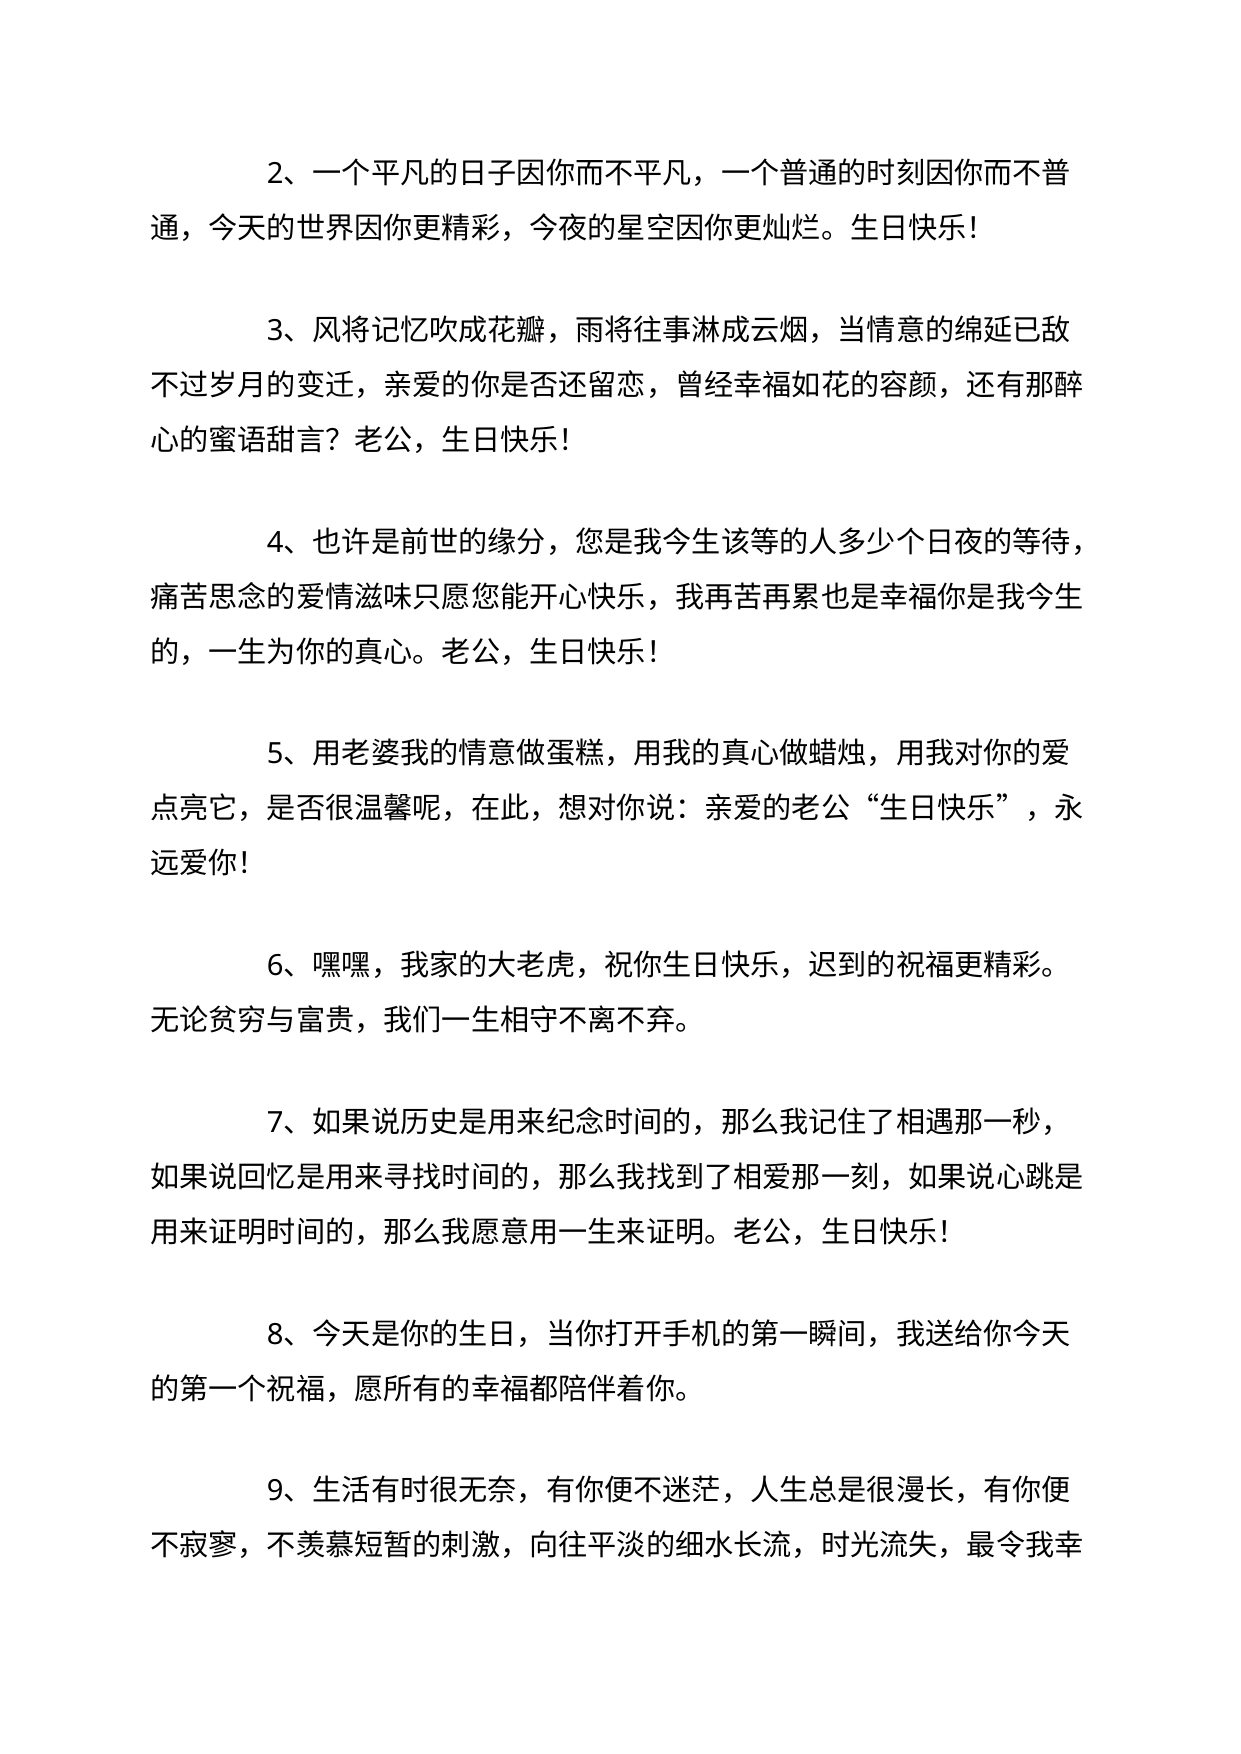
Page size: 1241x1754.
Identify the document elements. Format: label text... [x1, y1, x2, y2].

text 7、如果说历史是用来纪念时间的，那么我记住了相遇那一秒，如果说回忆是用来寻找时间的，那么我找到了相爱那一刻，如果说心跳是用来证明时间的，那么我愿意用一生来证明。老公，生日快乐！ [150, 1098, 1090, 1251]
text 2、一个平凡的日子因你而不平凡，一个普通的时刻因你而不普通，今天的世界因你更精彩，今夜的星空因你更灿烂。生日快乐！ [150, 150, 1090, 247]
text 3、风将记忆吹成花瓣，雨将往事淋成云烟，当情意的绵延已敌不过岁月的变迁，亲爱的你是否还留恋，曾经幸福如花的容颜，还有那醉心的蜜语甜言？老公，生日快乐！ [150, 307, 1090, 459]
text 4、也许是前世的缘分，您是我今生该等的人多少个日夜的等待，痛苦思念的爱情滋味只愿您能开心快乐，我再苦再累也是幸福你是我今生的，一生为你的真心。老公，生日快乐！ [150, 518, 1090, 671]
text 8、今天是你的生日，当你打开手机的第一瞬间，我送给你今天的第一个祝福，愿所有的幸福都陪伴着你。 [150, 1310, 1090, 1407]
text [150, 1467, 1090, 1564]
text 6、嘿嘿，我家的大老虎，祝你生日快乐，迟到的祝福更精彩。无论贫穷与富贵，我们一生相守不离不弃。 [150, 942, 1090, 1039]
text 5、用老婆我的情意做蛋糕，用我的真心做蜡烛，用我对你的爱点亮它，是否很温馨呢，在此，想对你说：亲爱的老公“生日快乐”，永远爱你！ [150, 730, 1090, 882]
